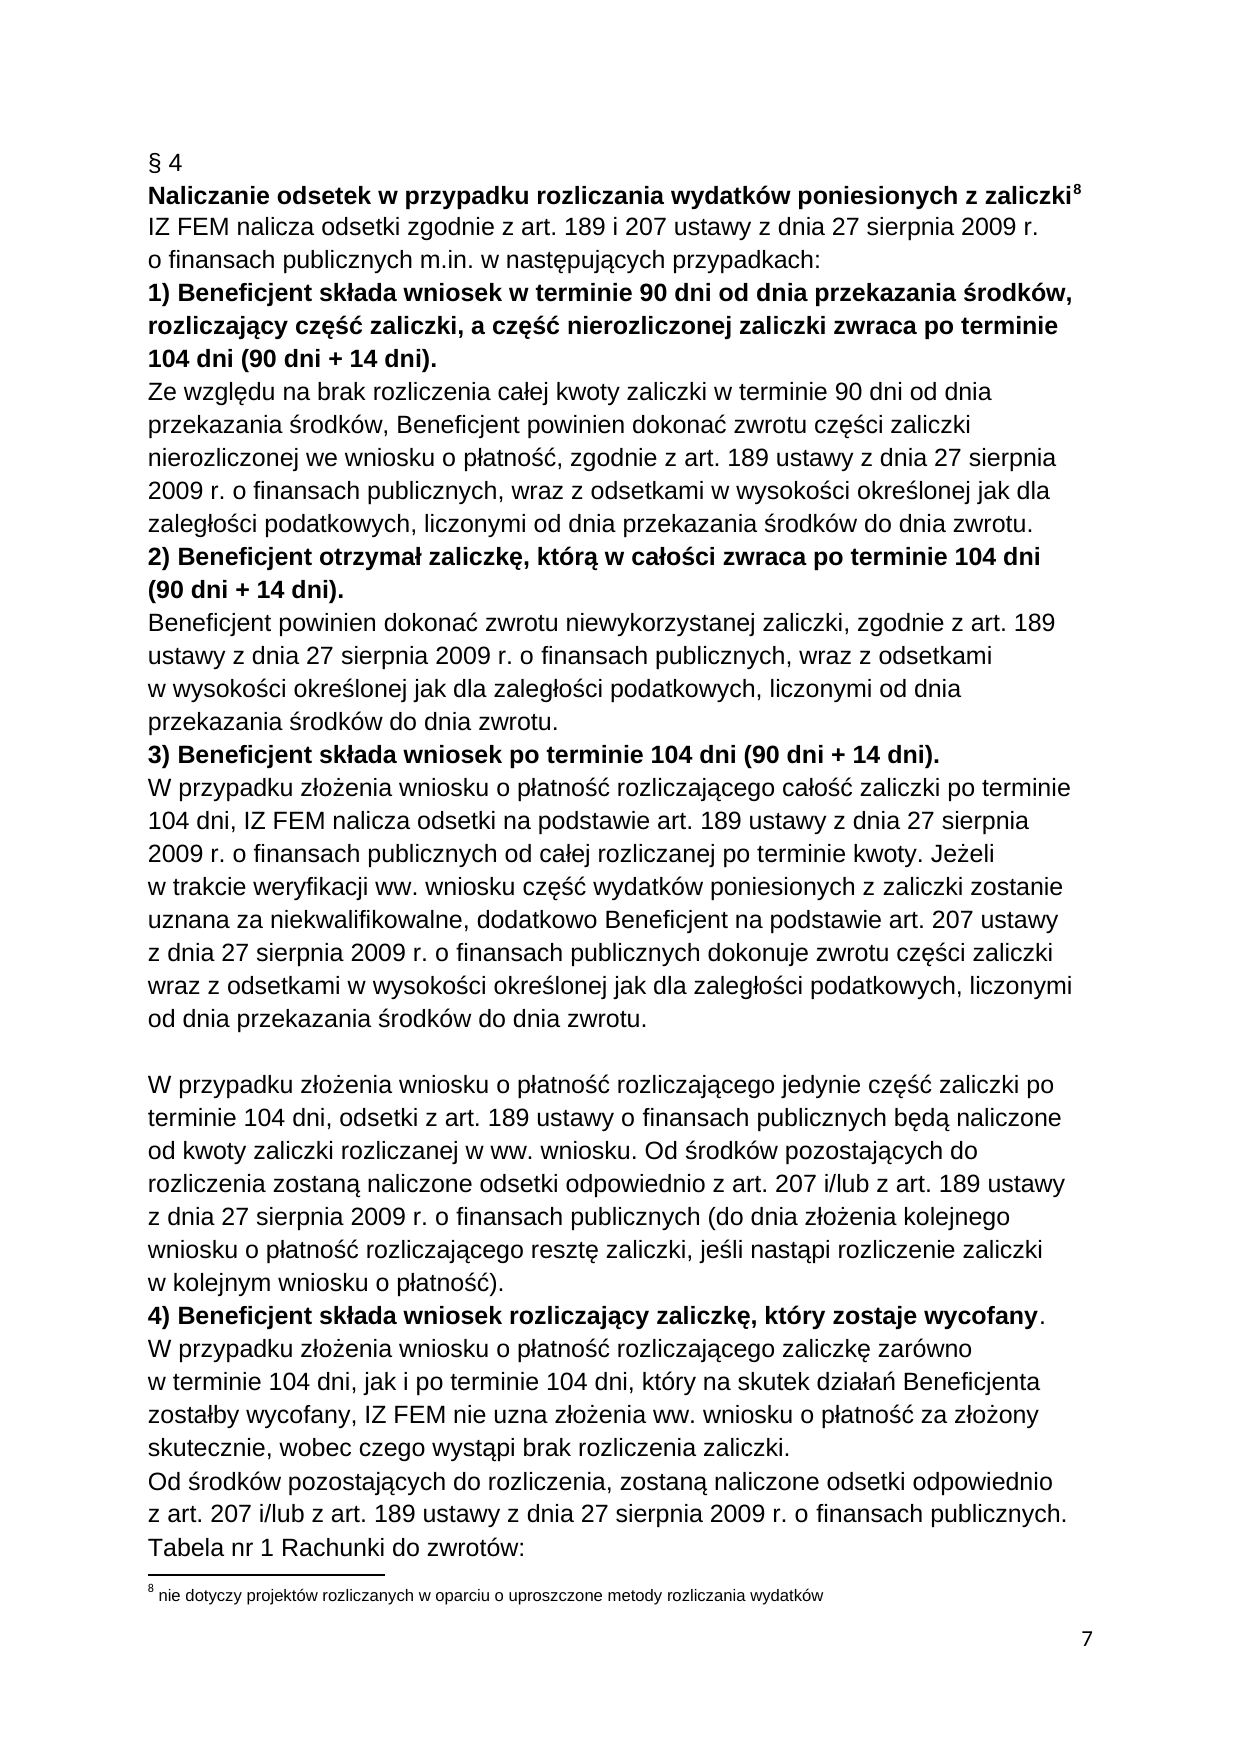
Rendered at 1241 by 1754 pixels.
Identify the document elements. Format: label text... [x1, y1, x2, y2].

list Naliczanie odsetek w przypadku rozliczania wydatków poniesionych z zaliczki [148, 181, 1093, 209]
text IZ FEM nalicza odsetki zgodnie z art. 189 i 207 ustawy z dnia 27 sierpnia 2009 r. o finansach publicznych m.in. w następujących przypadkach: [148, 212, 1093, 273]
text Beneficjent powinien dokonać zwrotu niewykorzystanej zaliczki, zgodnie z art. 189 ustawy z dnia 27 sierpnia 2009 r. o finansach publicznych, wraz z odsetkami w wysokości określonej jak dla zaległości podatkowych, liczonymi od dnia przekazania środków do dnia zwrotu. [148, 608, 1093, 736]
list Beneficjent składa wniosek po terminie 104 dni (90 dni + 14 dni). [148, 740, 1093, 769]
list Beneficjent składa wniosek w terminie 90 dni od dnia przekazania środków, rozliczający część zaliczki, a część nierozliczonej zaliczki zwraca po terminie 104 dni (90 dni + 14 dni). [148, 278, 1093, 372]
text § 4 [148, 148, 1093, 176]
list W przypadku złożenia wniosku o płatność rozliczającego jedynie część zaliczki po terminie 104 dni, odsetki z art. 189 ustawy o finansach publicznych będą naliczone od kwoty zaliczki rozliczanej w ww. wniosku. Od środków pozostających do rozliczenia zostaną naliczone odsetki odpowiednio z art. 207 i/lub z art. 189 ustawy z dnia 27 sierpnia 2009 r. o finansach publicznych (do dnia złożenia kolejnego wniosku o płatność rozliczającego resztę zaliczki, jeśli nastąpi rozliczenie zaliczki w kolejnym wniosku o płatność). [148, 1070, 1093, 1297]
list W przypadku złożenia wniosku o płatność rozliczającego zaliczkę zarówno w terminie 104 dni, jak i po terminie 104 dni, który na skutek działań Beneficjenta zostałby wycofany, IZ FEM nie uzna złożenia ww. wniosku o płatność za złożony skutecznie, wobec czego wystąpi brak rozliczenia zaliczki. Od środków pozostających do rozliczenia, zostaną naliczone odsetki odpowiednio z art. 207 i/lub z art. 189 ustawy z dnia 27 sierpnia 2009 r. o finansach publicznych. [148, 1334, 1093, 1528]
list Beneficjent otrzymał zaliczkę, którą w całości zwraca po terminie 104 dni (90 dni + 14 dni). [148, 542, 1093, 604]
text Tabela nr 1 Rachunki do zwrotów: [148, 1532, 1093, 1561]
list Beneficjent składa wniosek rozliczający zaliczkę, który zostaje wycofany. [148, 1301, 1093, 1330]
text W przypadku złożenia wniosku o płatność rozliczającego całość zaliczki po terminie 104 dni, IZ FEM nalicza odsetki na podstawie art. 189 ustawy z dnia 27 sierpnia 2009 r. o finansach publicznych od całej rozliczanej po terminie kwoty. Jeżeli w trakcie weryfikacji ww. wniosku część wydatków poniesionych z zaliczki zostanie uznana za niekwalifikowalne, dodatkowo Beneficjent na podstawie art. 207 ustawy z dnia 27 sierpnia 2009 r. o finansach publicznych dokonuje zwrotu części zaliczki wraz z odsetkami w wysokości określonej jak dla zaległości podatkowych, liczonymi od dnia przekazania środków do dnia zwrotu. [148, 773, 1093, 1033]
list Ze względu na brak rozliczenia całej kwoty zaliczki w terminie 90 dni od dnia przekazania środków, Beneficjent powinien dokonać zwrotu części zaliczki nierozliczonej we wniosku o płatność, zgodnie z art. 189 ustawy z dnia 27 sierpnia 2009 r. o finansach publicznych, wraz z odsetkami w wysokości określonej jak dla zaległości podatkowych, liczonymi od dnia przekazania środków do dnia zwrotu. [148, 377, 1093, 538]
